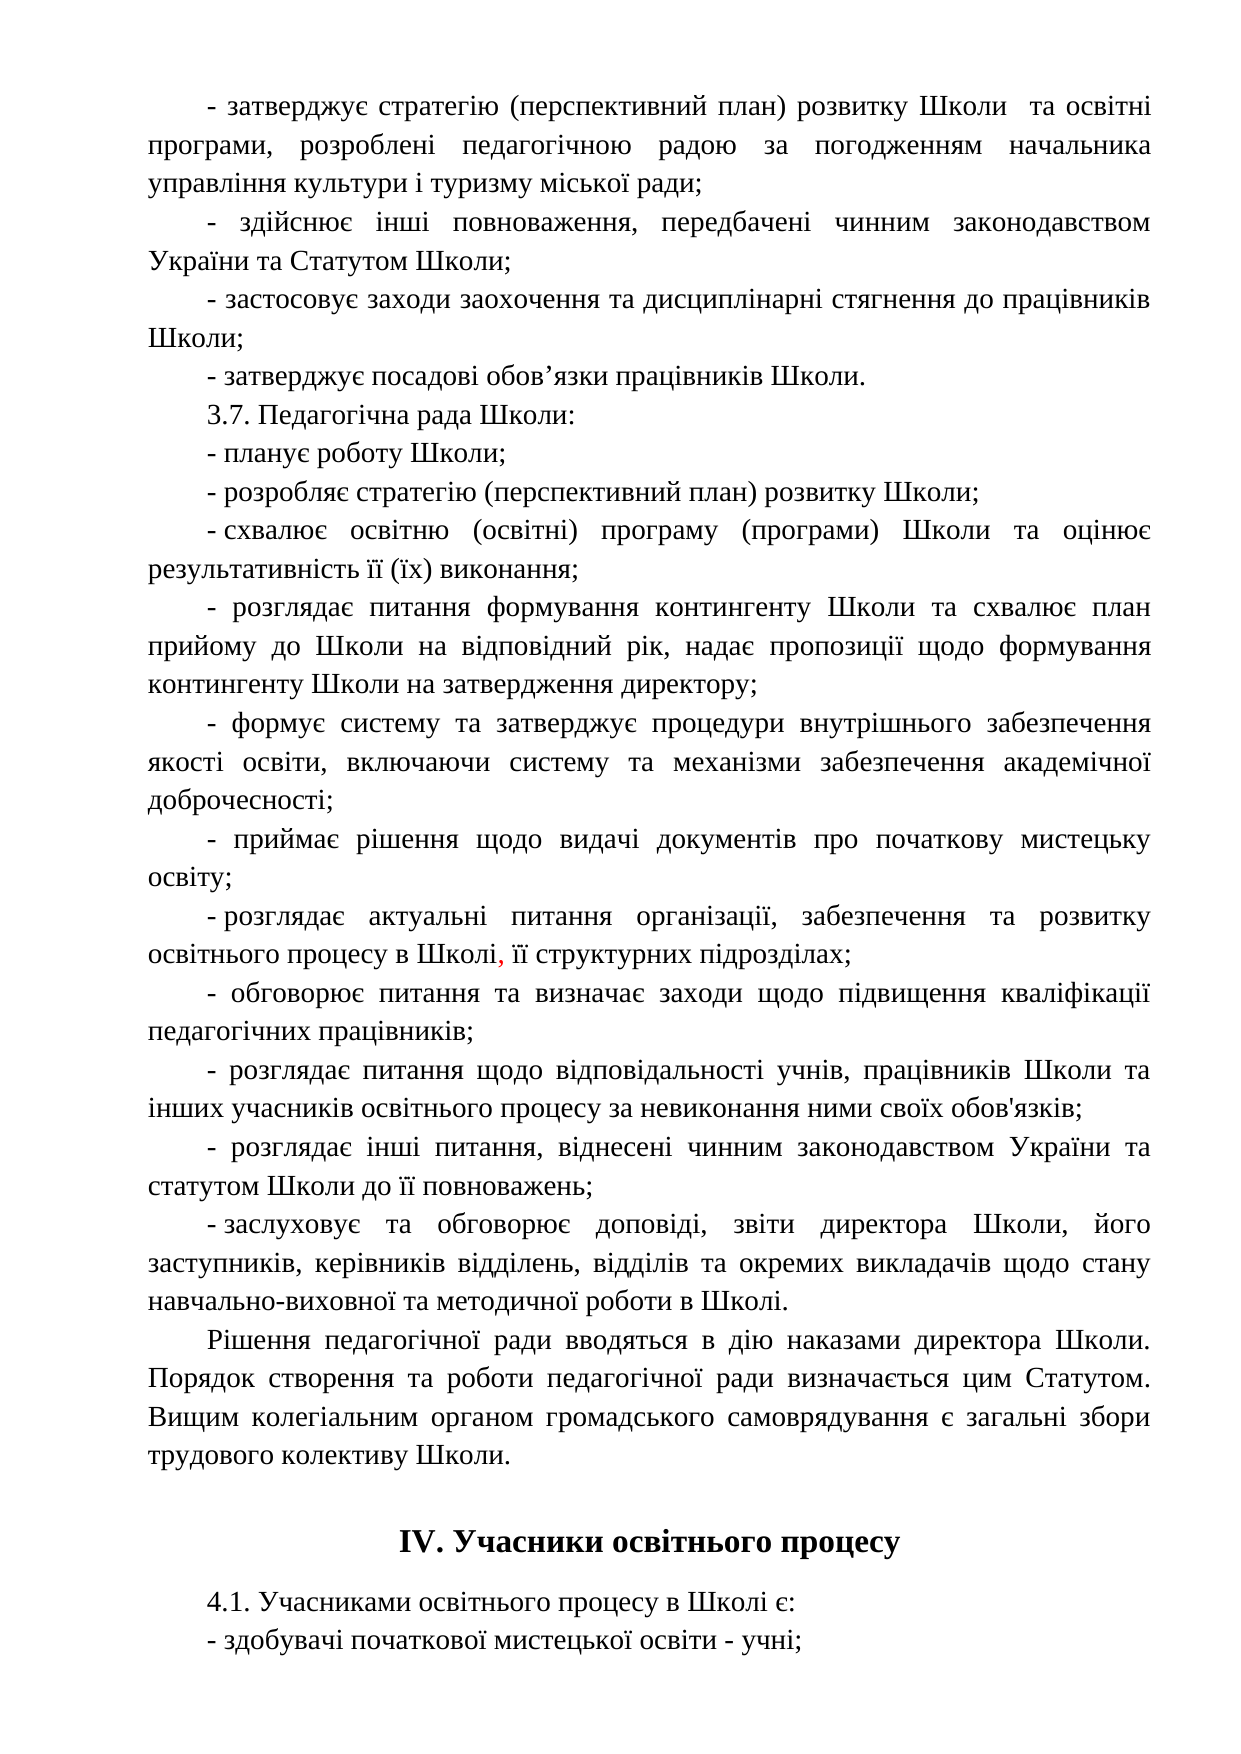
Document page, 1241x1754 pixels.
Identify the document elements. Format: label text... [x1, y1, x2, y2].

text - планує роботу Школи; [148, 435, 1152, 469]
text 3.7. Педагогічна рада Школи: [148, 397, 1152, 430]
text - застосовує заходи заохочення та дисциплінарні стягнення до працівників Школи; [148, 281, 1152, 353]
text - приймає рішення щодо видачі документів про початкову мистецьку освіту; [148, 821, 1152, 893]
text - розглядає питання формування контингенту Школи та схвалює план прийому до Школи на відповідний рік, надає пропозиції щодо формування контингенту Школи на затвердження директору; [148, 589, 1152, 700]
text - заслуховує та обговорює доповіді, звіти директора Школи, його заступників, керівників відділень, відділів та окремих викладачів щодо стану навчально-виховної та методичної роботи в Школі. [148, 1206, 1152, 1317]
text - розглядає питання щодо відповідальності учнів, працівників Школи та інших учасників освітнього процесу за невиконання ними своїх обов'язків; [148, 1052, 1152, 1124]
text - розглядає актуальні питання організації, забезпечення та розвитку освітнього процесу в Школі, її структурних підрозділах; [148, 898, 1152, 970]
text - здобувачі початкової мистецької освіти - учні; [148, 1622, 1152, 1656]
text - обговорює питання та визначає заходи щодо підвищення кваліфікації педагогічних працівників; [148, 975, 1152, 1047]
text - затверджує посадові обов’язки працівників Школи. [148, 358, 1152, 392]
text 4.1. Учасниками освітнього процесу в Школі є: [148, 1584, 1152, 1617]
text - здійснює інші повноваження, передбачені чинним законодавством України та Статутом Школи; [148, 204, 1152, 276]
text - розробляє стратегію (перспективний план) розвитку Школи; [148, 474, 1152, 507]
text - формує систему та затверджує процедури внутрішнього забезпечення якості освіти, включаючи систему та механізми забезпечення академічної доброчесності; [148, 705, 1152, 816]
text - схвалює освітню (освітні) програму (програми) Школи та оцінює результативність її (їх) виконання; [148, 512, 1152, 584]
text - розглядає інші питання, віднесені чинним законодавством України та статутом Школи до її повноважень; [148, 1129, 1152, 1201]
text Рішення педагогічної ради вводяться в дію наказами директора Школи. Порядок створення та роботи педагогічної ради визначається цим Статутом. Вищим колегіальним органом громадського самоврядування є загальні збори трудового колективу Школи. [148, 1322, 1152, 1471]
subtitle IV. Учасники освітнього процесу [148, 1514, 1152, 1560]
text - затверджує стратегію (перспективний план) розвитку Школи та освітні програми, розроблені педагогічною радою за погодженням начальника управління культури і туризму міської ради; [148, 88, 1152, 199]
